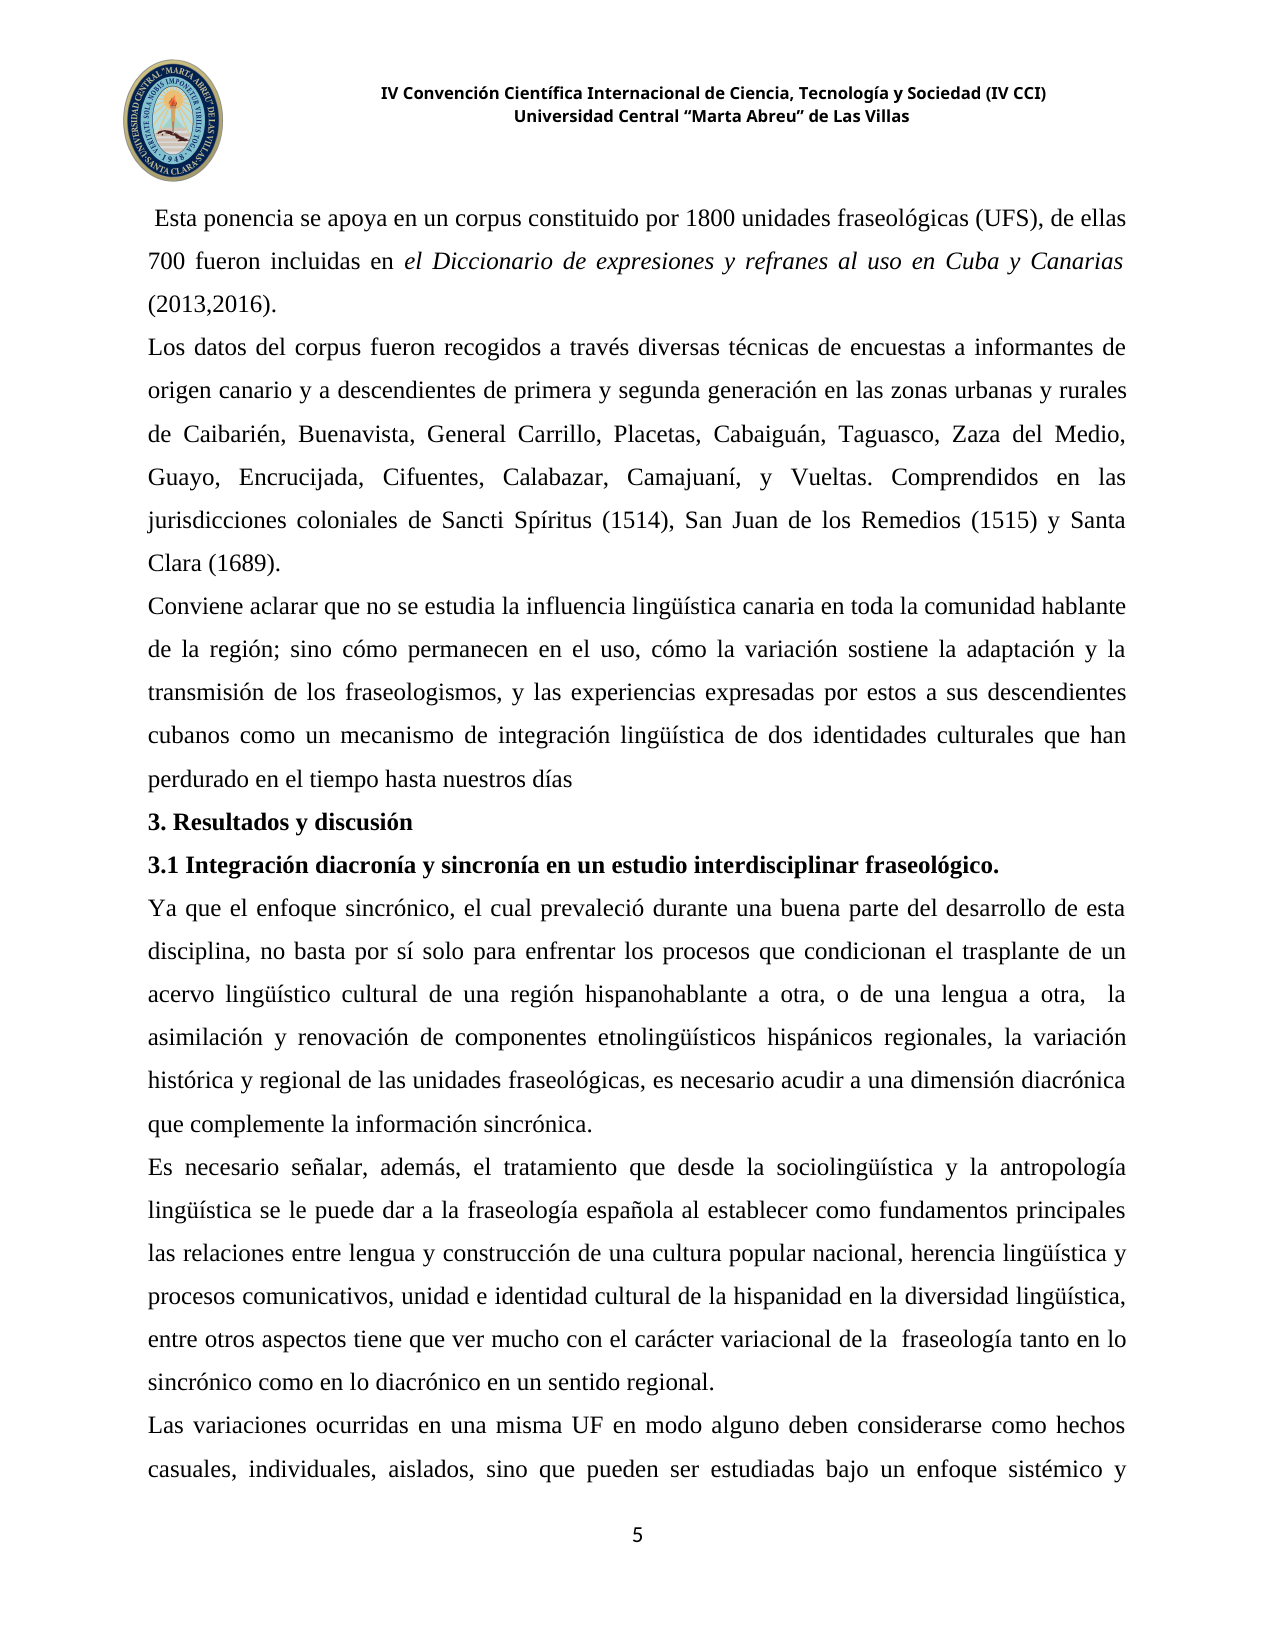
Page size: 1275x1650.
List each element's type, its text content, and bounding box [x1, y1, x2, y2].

list Integración diacronía y sincronía en un estudio interdisciplinar fraseológico. [148, 850, 1127, 879]
text Esta ponencia se apoya en un corpus constituido por 1800 unidades fraseológicas (UFS), de ellas 700 fueron incluidas en el Diccionario de expresiones y refranes al uso en Cuba y Canarias (2013,2016). [148, 203, 1127, 318]
text 3. Resultados y discusión [148, 807, 1127, 836]
text Ya que el enfoque sincrónico, el cual prevaleció durante una buena parte del desarrollo de esta disciplina, no basta por sí solo para enfrentar los procesos que condicionan el trasplante de un acervo lingüístico cultural de una región hispanohablante a otra, o de una lengua a otra, la asimilación y renovación de componentes etnolingüísticos hispánicos regionales, la variación histórica y regional de las unidades fraseológicas, es necesario acudir a una dimensión diacrónica que complemente la información sincrónica. [148, 893, 1127, 1137]
text Los datos del corpus fueron recogidos a través diversas técnicas de encuestas a informantes de origen canario y a descendientes de primera y segunda generación en las zonas urbanas y rurales de Caibarién, Buenavista, General Carrillo, Placetas, Cabaiguán, Taguasco, Zaza del Medio, Guayo, Encrucijada, Cifuentes, Calabazar, Camajuaní, y Vueltas. Comprendidos en las jurisdicciones coloniales de Sancti Spíritus (1514), San Juan de los Remedios (1515) y Santa Clara (1689). [148, 332, 1127, 577]
text Conviene aclarar que no se estudia la influencia lingüística canaria en toda la comunidad hablante de la región; sino cómo permanecen en el uso, cómo la variación sostiene la adaptación y la transmisión de los fraseologismos, y las experiencias expresadas por estos a sus descendientes cubanos como un mecanismo de integración lingüística de dos identidades culturales que han perdurado en el tiempo hasta nuestros días [148, 591, 1127, 792]
text Es necesario señalar, además, el tratamiento que desde la sociolingüística y la antropología lingüística se le puede dar a la fraseología española al establecer como fundamentos principales las relaciones entre lengua y construcción de una cultura popular nacional, herencia lingüística y procesos comunicativos, unidad e identidad cultural de la hispanidad en la diversidad lingüística, entre otros aspectos tiene que ver mucho con el carácter variacional de la fraseología tanto en lo sincrónico como en lo diacrónico en un sentido regional. [148, 1152, 1127, 1396]
picture [122, 59, 223, 183]
